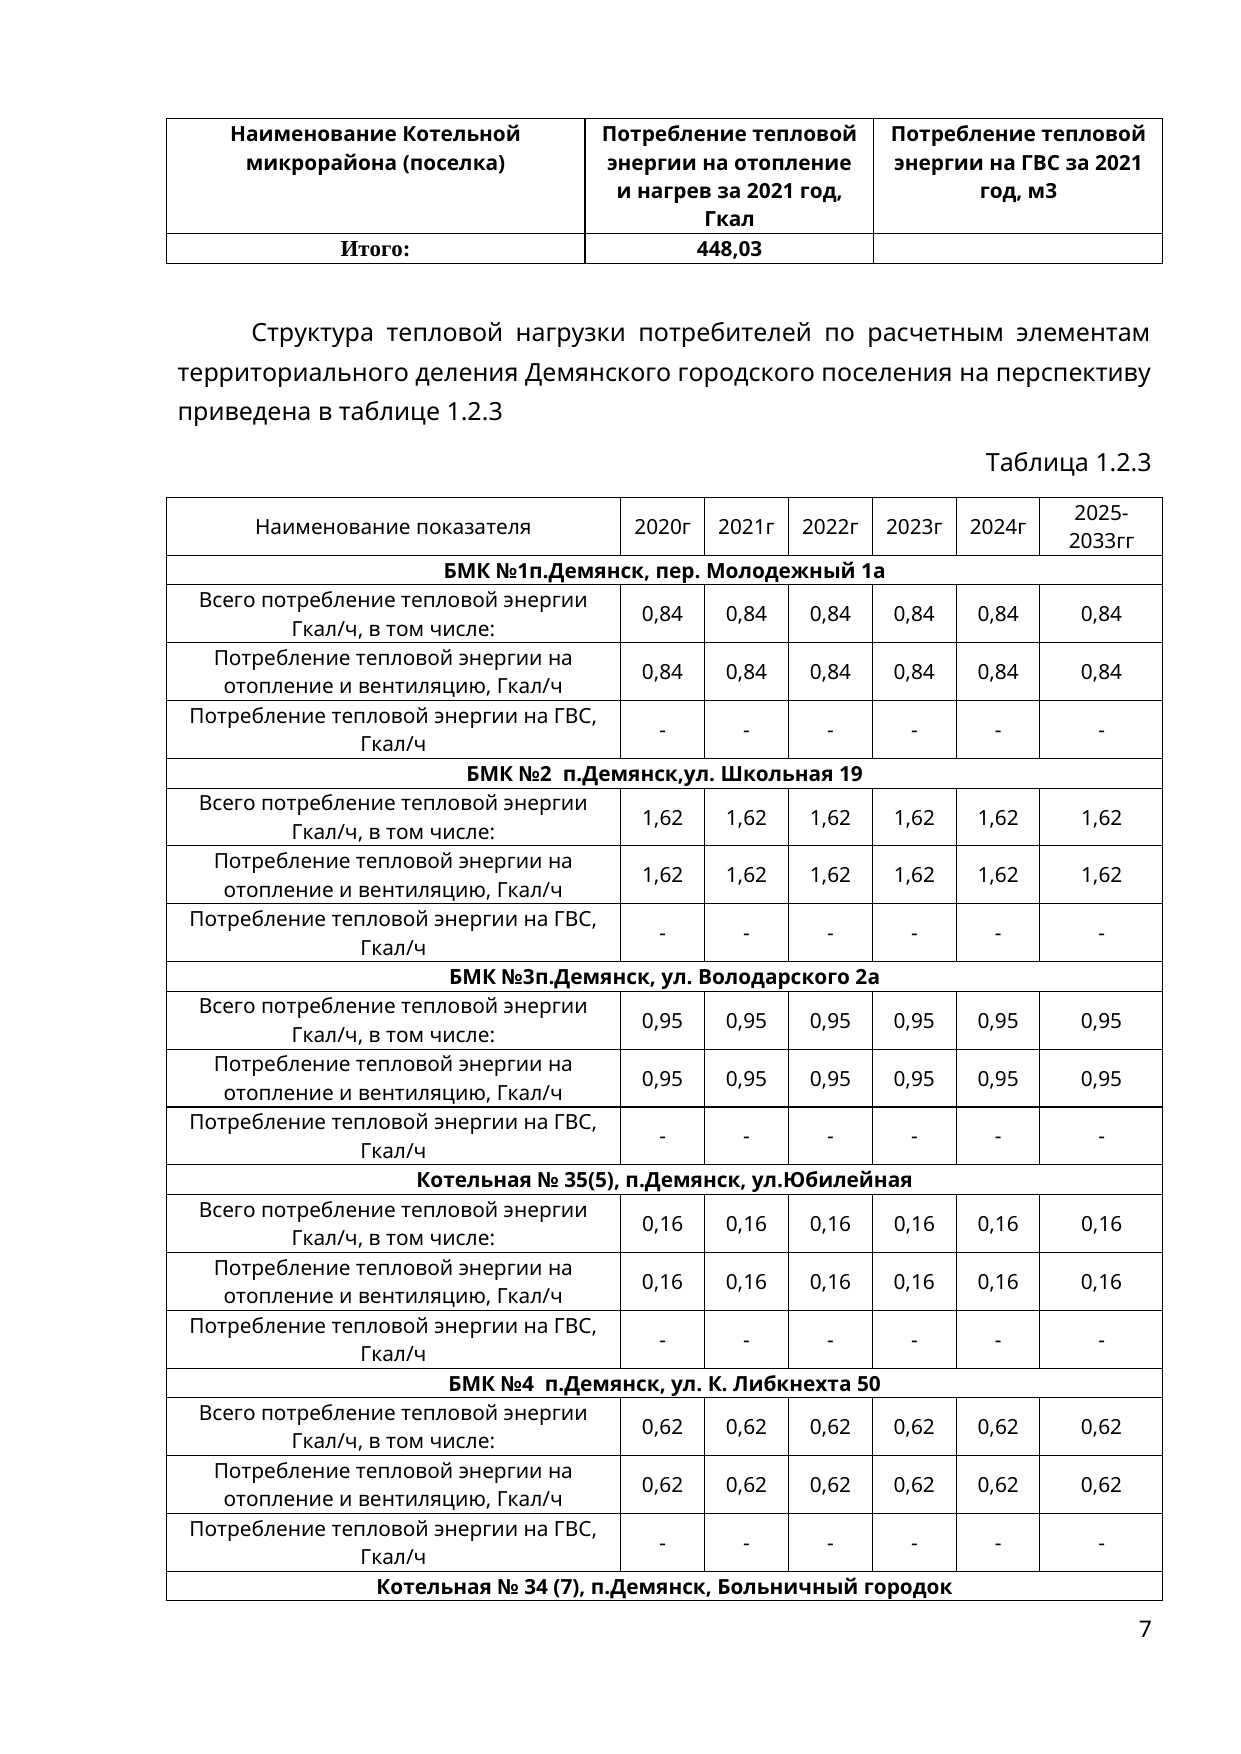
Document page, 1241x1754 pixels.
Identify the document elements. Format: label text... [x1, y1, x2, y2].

table_cell - [789, 1311, 872, 1368]
table_cell 1,62 [873, 789, 956, 845]
table_cell БМК №1п.Демянск, пер. Молодежный 1а [167, 556, 1162, 584]
table_cell - [705, 1514, 788, 1571]
table_cell 0,95 [789, 1050, 872, 1106]
table_cell - [1040, 701, 1162, 758]
table_cell - [789, 904, 872, 961]
table_cell Котельная № 34 (7), п.Демянск, Больничный городок [167, 1572, 1162, 1600]
table_cell 0,84 [1040, 585, 1162, 642]
table_cell - [621, 1514, 704, 1571]
table_cell 0,95 [621, 1050, 704, 1106]
table_cell БМК №3п.Демянск, ул. Володарского 2а [167, 962, 1162, 991]
table_cell - [957, 701, 1039, 758]
table_cell 0,84 [789, 643, 872, 700]
table_cell 0,95 [1040, 992, 1162, 1048]
table_cell 0,95 [789, 992, 872, 1048]
table_cell - [621, 1311, 704, 1368]
table_cell 0,16 [621, 1195, 704, 1252]
table_cell - [873, 904, 956, 961]
table_header 2022г [789, 498, 872, 555]
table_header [167, 119, 584, 233]
table_cell - [705, 701, 788, 758]
table_cell Потребление тепловой энергии на ГВС, Гкал/ч [167, 1108, 620, 1164]
table_cell 0,16 [789, 1195, 872, 1252]
table_cell 0,62 [621, 1456, 704, 1513]
table_cell 0,95 [1040, 1050, 1162, 1106]
table_cell - [1040, 1108, 1162, 1164]
table_cell 0,62 [705, 1398, 788, 1455]
table_cell - [873, 1108, 956, 1164]
table_cell 0,16 [621, 1253, 704, 1310]
table_cell 1,62 [621, 846, 704, 903]
table_cell 0,62 [705, 1456, 788, 1513]
table_cell 1,62 [705, 846, 788, 903]
table_cell 0,62 [873, 1398, 956, 1455]
table_cell 0,84 [873, 643, 956, 700]
table_cell 0,95 [873, 992, 956, 1048]
table_cell Потребление тепловой энергии на отопление и вентиляцию, Гкал/ч [167, 1253, 620, 1310]
table_header 2023г [873, 498, 956, 555]
table_cell БМК №4 п.Демянск, ул. К. Либкнехта 50 [167, 1369, 1162, 1397]
table_cell 0,62 [789, 1398, 872, 1455]
table_header 2024г [957, 498, 1039, 555]
table_cell - [789, 701, 872, 758]
table_cell 0,16 [1040, 1195, 1162, 1252]
table_cell 0,84 [705, 643, 788, 700]
table_cell Потребление тепловой энергии на ГВС, Гкал/ч [167, 701, 620, 758]
table_cell - [705, 1311, 788, 1368]
table_cell [874, 234, 1162, 262]
table_cell 0,16 [705, 1195, 788, 1252]
table_cell Потребление тепловой энергии на отопление и вентиляцию, Гкал/ч [167, 1050, 620, 1106]
table_cell 0,95 [957, 1050, 1039, 1106]
table_cell 0,16 [873, 1195, 956, 1252]
table_cell - [789, 1108, 872, 1164]
table_header Наименование показателя [167, 498, 620, 555]
table_cell - [705, 904, 788, 961]
table_cell 0,62 [957, 1398, 1039, 1455]
table_header 2020г [621, 498, 704, 555]
table_cell Итого: [167, 234, 584, 262]
table_cell - [1040, 904, 1162, 961]
table_cell 0,62 [957, 1456, 1039, 1513]
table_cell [167, 1456, 620, 1513]
table_cell Потребление тепловой энергии на отопление и вентиляцию, Гкал/ч [167, 846, 620, 903]
table_cell Всего потребление тепловой энергии Гкал/ч, в том числе: [167, 1195, 620, 1252]
table_cell 0,62 [1040, 1456, 1162, 1513]
table_cell Всего потребление тепловой энергии Гкал/ч, в том числе: [167, 1398, 620, 1455]
table_cell 0,84 [1040, 643, 1162, 700]
table_cell 448,03 [586, 234, 873, 262]
table_cell 0,95 [621, 992, 704, 1048]
table_header 2025-2033гг [1040, 498, 1162, 555]
table_cell 0,62 [621, 1398, 704, 1455]
table_cell 0,16 [873, 1253, 956, 1310]
table_cell Всего потребление тепловой энергии Гкал/ч, в том числе: [167, 585, 620, 642]
table_cell Потребление тепловой энергии на ГВС, Гкал/ч [167, 1311, 620, 1368]
table_cell - [957, 1108, 1039, 1164]
table_cell 0,95 [873, 1050, 956, 1106]
table_cell Котельная № 35(5), п.Демянск, ул.Юбилейная [167, 1165, 1162, 1194]
table_cell 0,84 [705, 585, 788, 642]
table_cell Всего потребление тепловой энергии Гкал/ч, в том числе: [167, 992, 620, 1048]
table_cell - [873, 1311, 956, 1368]
table_cell 0,16 [957, 1253, 1039, 1310]
table_cell - [957, 904, 1039, 961]
table_cell 1,62 [957, 789, 1039, 845]
table_cell Потребление тепловой энергии на ГВС, Гкал/ч [167, 1514, 620, 1571]
table_cell 1,62 [621, 789, 704, 845]
table_cell БМК №2 п.Демянск,ул. Школьная 19 [167, 759, 1162, 787]
table_cell - [1040, 1514, 1162, 1571]
table_cell - [873, 701, 956, 758]
table_cell Потребление тепловой энергии на отопление и вентиляцию, Гкал/ч [167, 643, 620, 700]
table_cell 1,62 [1040, 789, 1162, 845]
table_cell - [705, 1108, 788, 1164]
table_cell 0,16 [705, 1253, 788, 1310]
table_cell 0,95 [957, 992, 1039, 1048]
table_cell - [873, 1514, 956, 1571]
table_cell 0,62 [873, 1456, 956, 1513]
table_cell 0,84 [621, 643, 704, 700]
table_cell 0,84 [789, 585, 872, 642]
table_cell - [621, 1108, 704, 1164]
table_cell 1,62 [1040, 846, 1162, 903]
table_cell 1,62 [789, 846, 872, 903]
table_cell 0,16 [789, 1253, 872, 1310]
table_cell 0,95 [705, 992, 788, 1048]
table_cell 0,84 [873, 585, 956, 642]
table_cell 1,62 [873, 846, 956, 903]
table_cell 0,84 [957, 585, 1039, 642]
table_cell - [957, 1514, 1039, 1571]
table_cell 0,62 [1040, 1398, 1162, 1455]
table_cell 0,84 [957, 643, 1039, 700]
table_cell Потребление тепловой энергии на ГВС, Гкал/ч [167, 904, 620, 961]
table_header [586, 119, 873, 233]
table_header 2021г [705, 498, 788, 555]
table_cell 1,62 [789, 789, 872, 845]
table_cell 0,62 [789, 1456, 872, 1513]
table_cell 0,84 [621, 585, 704, 642]
table_cell 0,95 [705, 1050, 788, 1106]
table_cell Всего потребление тепловой энергии Гкал/ч, в том числе: [167, 789, 620, 845]
text Таблица 1.2.3 [177, 445, 1152, 479]
table_cell - [957, 1311, 1039, 1368]
table_cell - [621, 904, 704, 961]
table_cell 0,16 [957, 1195, 1039, 1252]
text Структура тепловой нагрузки потребителей по расчетным элементам территориального деления Демянского городского поселения на перспективу приведена в таблице 1.2.3 [177, 315, 1152, 427]
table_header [874, 119, 1162, 233]
table_cell - [621, 701, 704, 758]
table_cell 0,16 [1040, 1253, 1162, 1310]
table_cell 1,62 [957, 846, 1039, 903]
table_cell 1,62 [705, 789, 788, 845]
table_cell - [789, 1514, 872, 1571]
table_cell - [1040, 1311, 1162, 1368]
